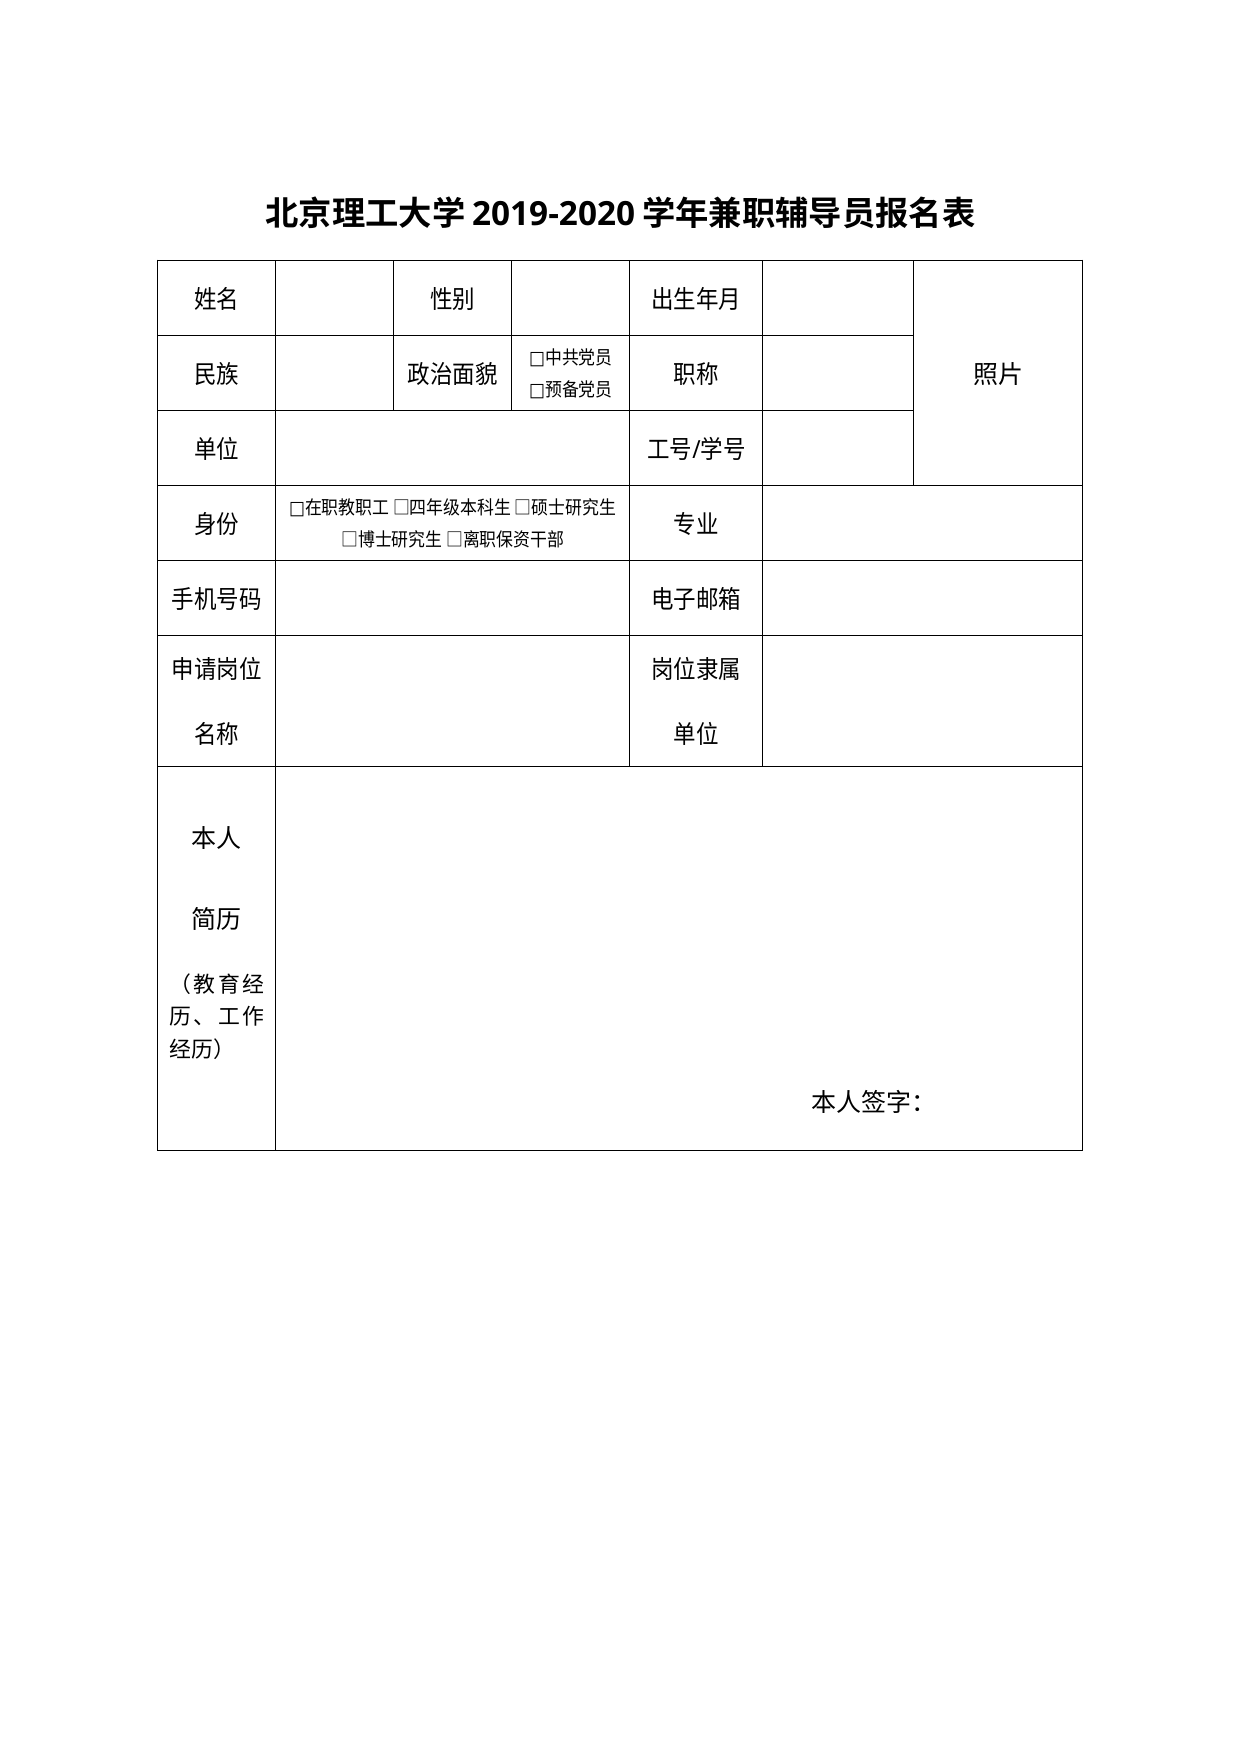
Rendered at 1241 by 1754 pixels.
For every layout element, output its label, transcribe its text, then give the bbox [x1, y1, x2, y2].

table_cell 职称 [630, 336, 762, 409]
table_header 性别 [394, 261, 511, 334]
table_cell □在职教职工 □四年级本科生 □硕士研究生 □博士研究生 □离职保资干部 [276, 486, 629, 559]
table_header 出生年月 [630, 261, 762, 334]
table_cell [276, 411, 629, 484]
table_cell [763, 486, 1082, 559]
table_cell 专业 [630, 486, 762, 559]
table_cell [276, 561, 629, 634]
table_cell □中共党员 □预备党员 [512, 336, 629, 409]
text 北京理工大学2019-2020学年兼职辅导员报名表 [153, 178, 1087, 243]
table_cell [276, 336, 393, 409]
table_header [763, 261, 913, 334]
table_cell 单位 [158, 411, 275, 484]
table_cell 政治面貌 [394, 336, 511, 409]
table_cell 身份 [158, 486, 275, 559]
table_header [512, 261, 629, 334]
table_header 姓名 [158, 261, 275, 334]
table_cell [276, 636, 629, 766]
table_cell 申请岗位名称 [158, 636, 275, 766]
table_cell 岗位隶属单位 [630, 636, 762, 766]
table_cell [763, 561, 1082, 634]
table_cell [763, 411, 913, 484]
table_cell [763, 336, 913, 409]
table_cell 本人签字： [276, 767, 1082, 1150]
table_cell 民族 [158, 336, 275, 409]
table_cell 本人 简历 （教育经历、工作经历） [158, 767, 275, 1150]
table_cell 电子邮箱 [630, 561, 762, 634]
table_cell [763, 636, 1082, 766]
table_cell 工号/学号 [630, 411, 762, 484]
table_header 照片 [914, 261, 1082, 484]
table_cell 手机号码 [158, 561, 275, 634]
table_header [276, 261, 393, 334]
